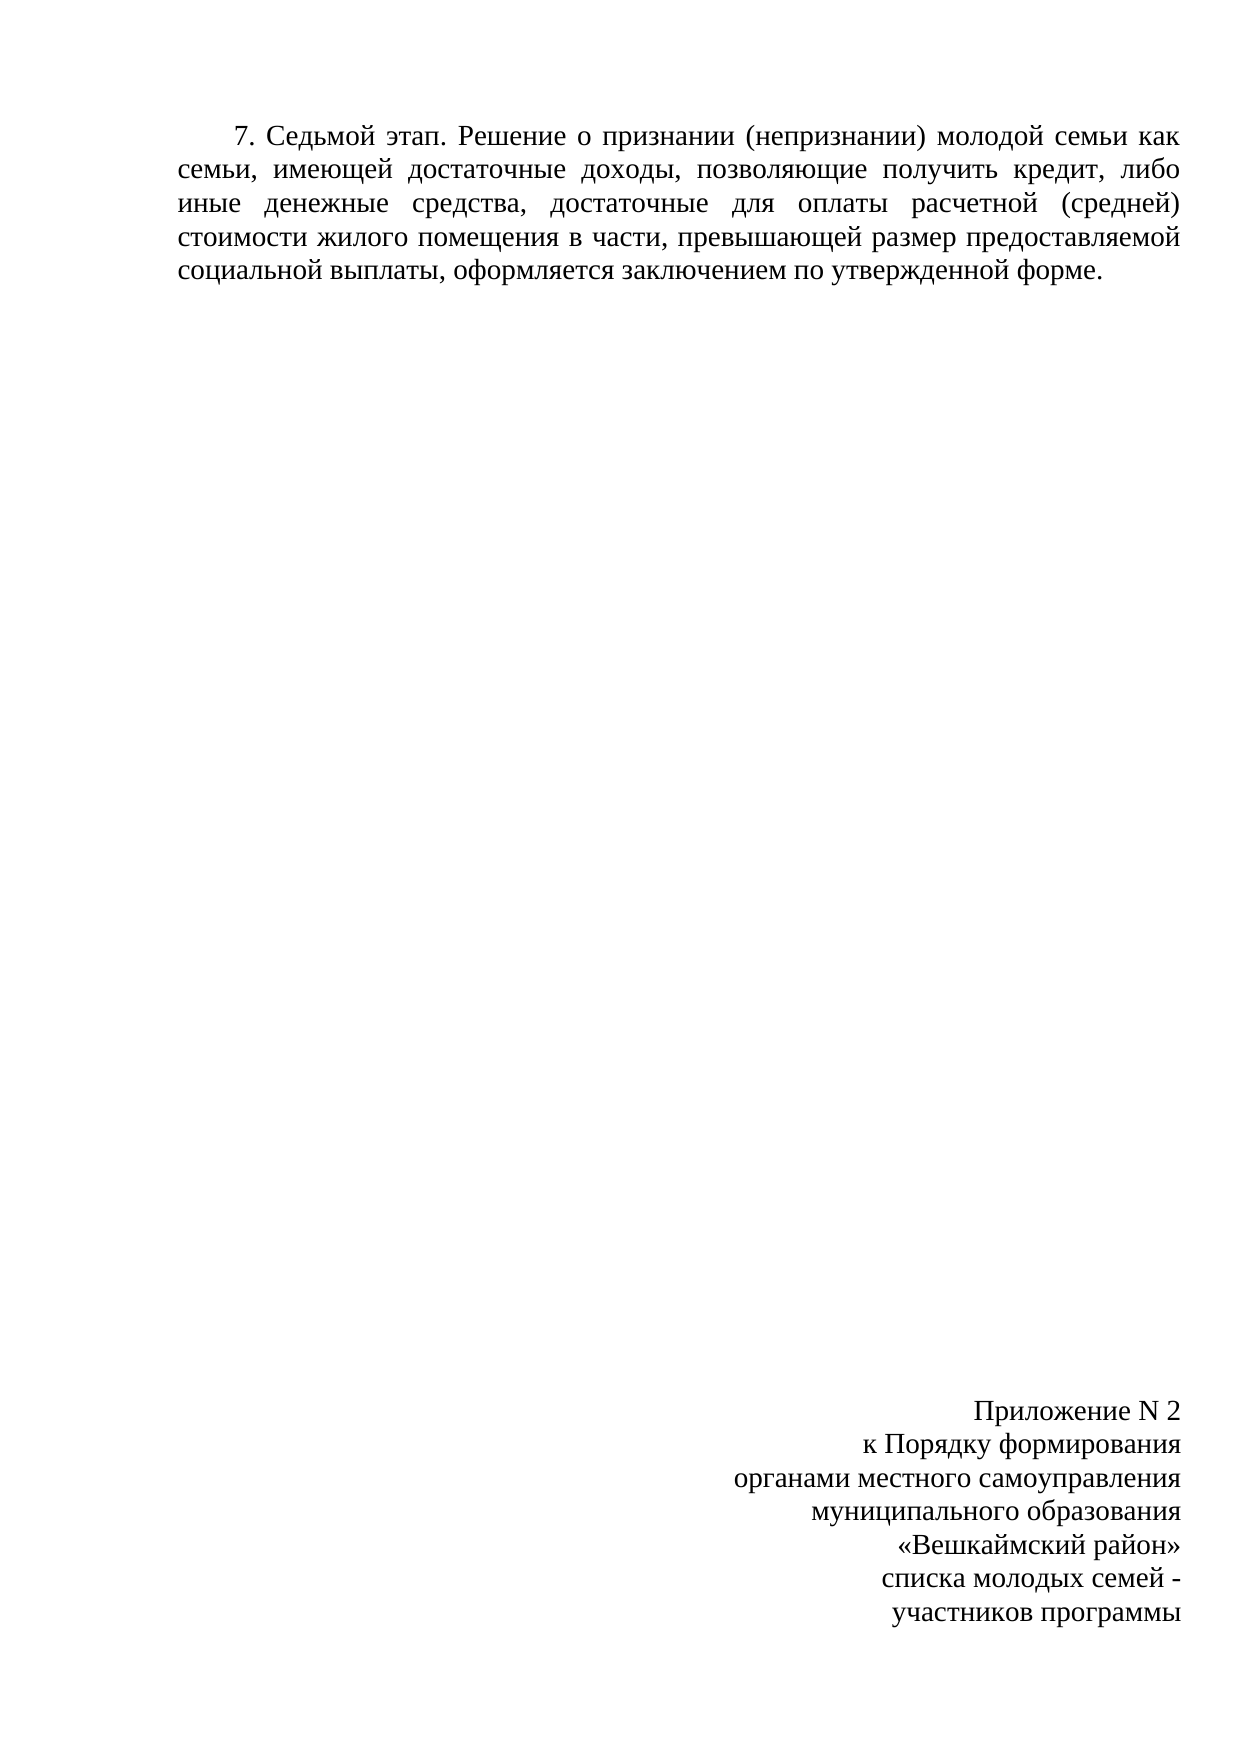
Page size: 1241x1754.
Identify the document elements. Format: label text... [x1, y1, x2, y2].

text участников программы [177, 1594, 1181, 1627]
text списка молодых семей - [177, 1560, 1181, 1594]
text к Порядку формирования [177, 1426, 1181, 1460]
text «Вешкаймский район» [177, 1527, 1181, 1560]
text Приложение N 2 [177, 1393, 1181, 1426]
text 7. Седьмой этап. Решение о признании (непризнании) молодой семьи как семьи, имеющей достаточные доходы, позволяющие получить кредит, либо иные денежные средства, достаточные для оплаты расчетной (средней) стоимости жилого помещения в части, превышающей размер предоставляемой социальной выплаты, оформляется заключением по утвержденной форме. [177, 118, 1181, 286]
text муниципального образования [177, 1493, 1181, 1527]
text органами местного самоуправления [177, 1460, 1181, 1493]
